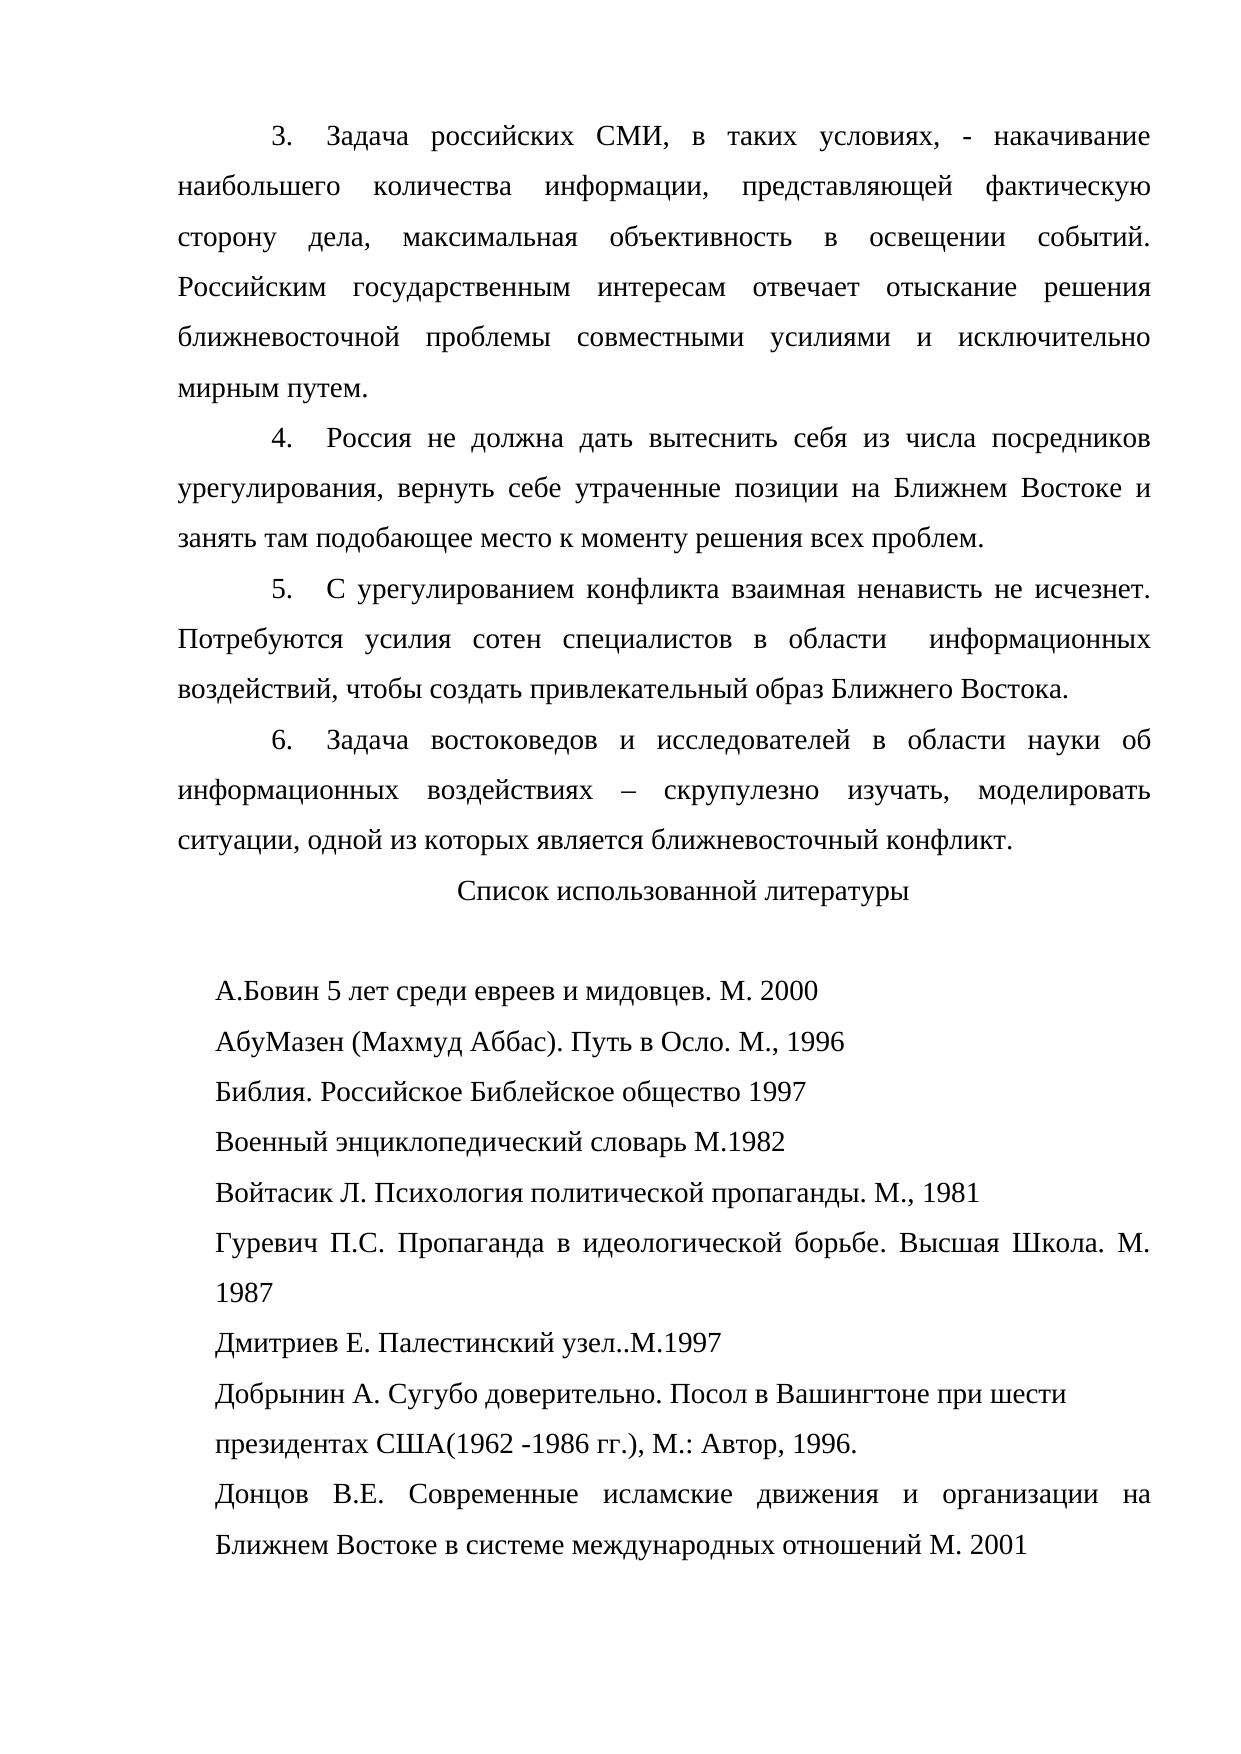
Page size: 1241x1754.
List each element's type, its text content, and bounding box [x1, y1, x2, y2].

text А.Бовин 5 лет среди евреев и мидовцев. М. 2000 [215, 973, 1152, 1007]
list Задача российских СМИ, в таких условиях, - накачивание наибольшего количества информации, представляющей фактическую сторону дела, максимальная объективность в освещении событий. Российским государственным интересам отвечает отыскание решения ближневосточной проблемы совместными усилиями и исключительно мирным путем. [177, 118, 1152, 403]
text Добрынин А. Сугубо доверительно. Посол в Вашингтоне при шести президентах США(1962 -1986 гг.), М.: Автор, 1996. [215, 1376, 1152, 1460]
text АбуМазен (Махмуд Аббас). Путь в Осло. М., 1996 [215, 1024, 1152, 1057]
text Донцов В.Е. Современные исламские движения и организации на Ближнем Востоке в системе международных отношений М. 2001 [215, 1477, 1152, 1560]
list Задача востоковедов и исследователей в области науки об информационных воздействиях – скрупулезно изучать, моделировать ситуации, одной из которых является ближневосточный конфликт. [177, 722, 1152, 856]
text Войтасик Л. Психология политической пропаганды. М., 1981 [215, 1175, 1152, 1208]
text Список использованной литературы [215, 873, 1152, 906]
text Дмитриев Е. Палестинский узел..М.1997 [215, 1326, 1152, 1359]
text Библия. Российское Библейское общество 1997 [215, 1074, 1152, 1108]
list С урегулированием конфликта взаимная ненависть не исчезнет. Потребуются усилия сотен специалистов в области информационных воздействий, чтобы создать привлекательный образ Ближнего Востока. [177, 571, 1152, 705]
text Гуревич П.С. Пропаганда в идеологической борьбе. Высшая Школа. М. 1987 [215, 1225, 1152, 1309]
text Военный энциклопедический словарь М.1982 [215, 1124, 1152, 1158]
list Россия не должна дать вытеснить себя из числа посредников урегулирования, вернуть себе утраченные позиции на Ближнем Востоке и занять там подобающее место к моменту решения всех проблем. [177, 420, 1152, 554]
